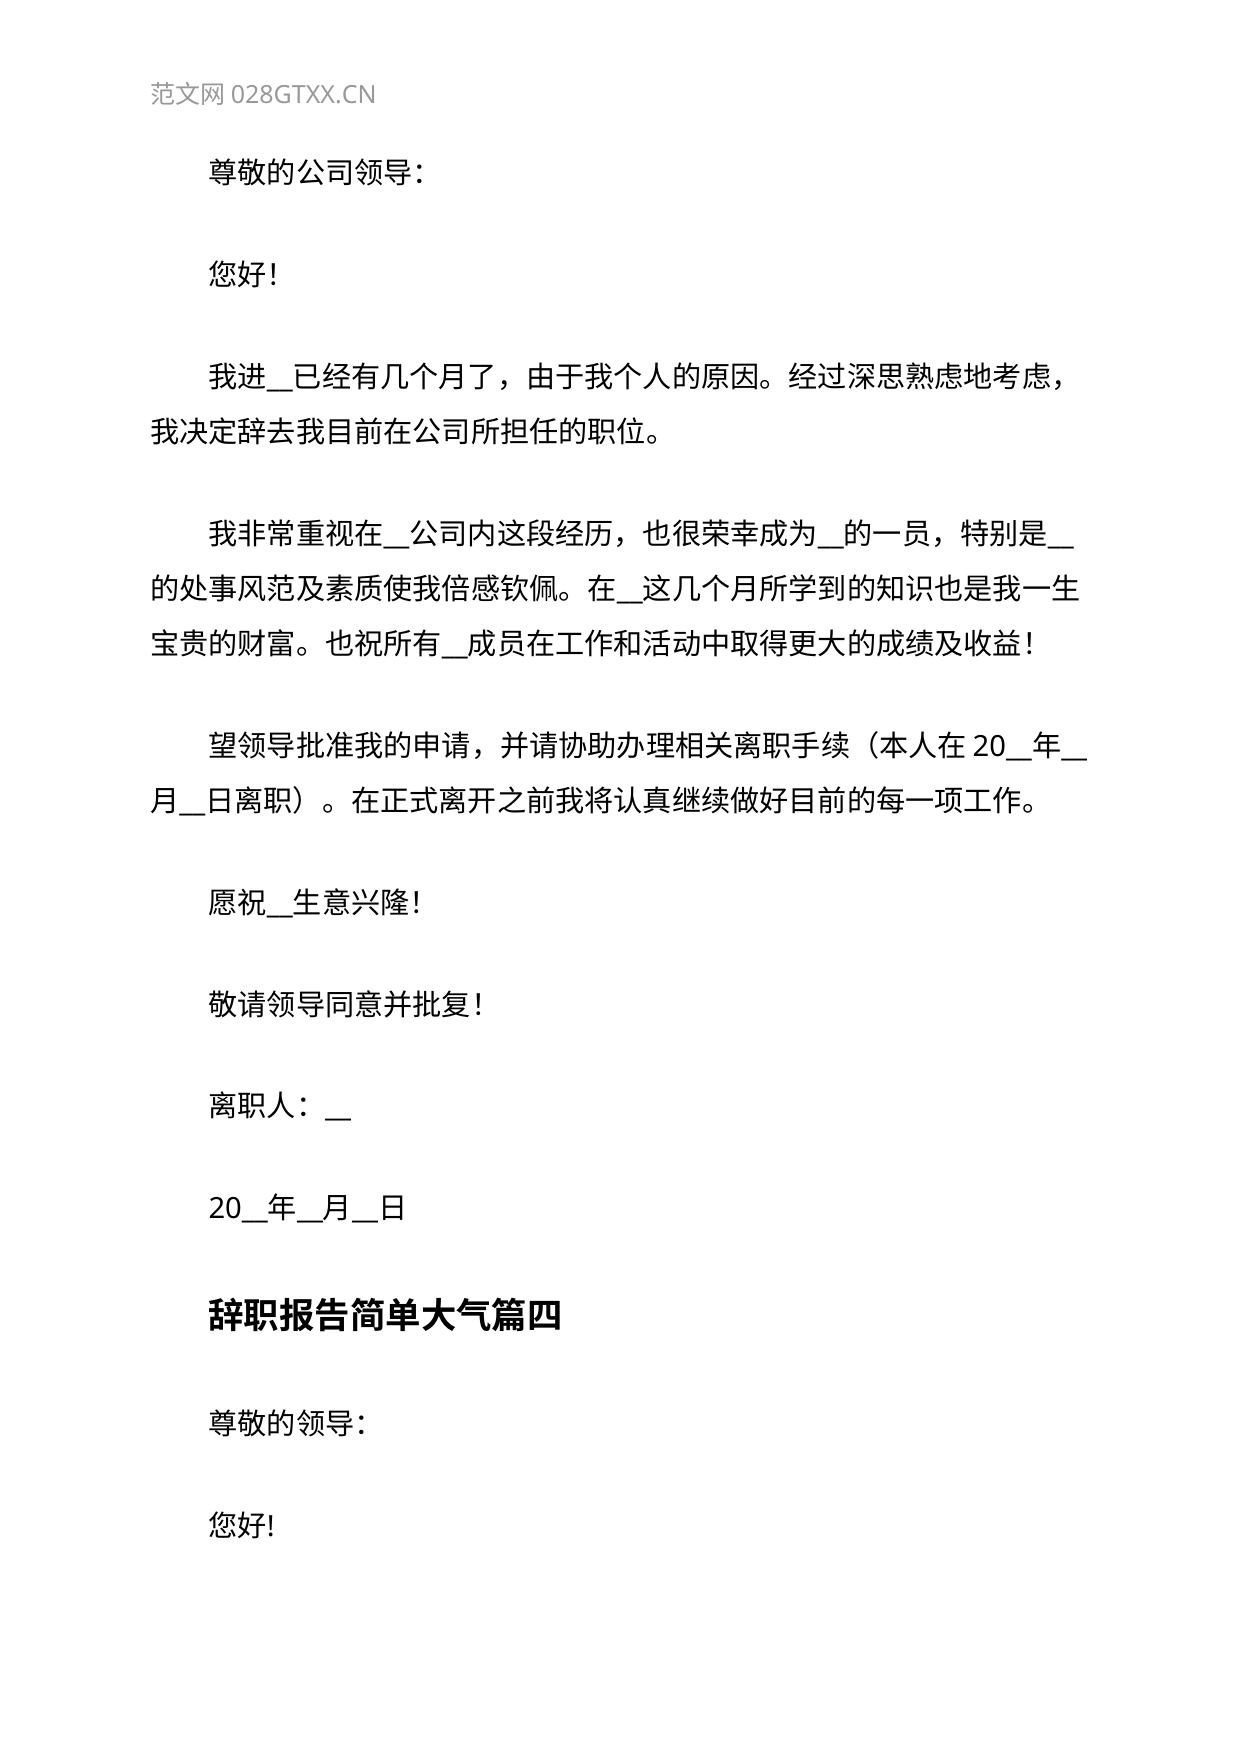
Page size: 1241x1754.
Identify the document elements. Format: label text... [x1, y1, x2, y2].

text 辞职报告简单大气篇四 [150, 1287, 1090, 1338]
text 离职人：__ [150, 1083, 1090, 1125]
text 我进__已经有几个月了，由于我个人的原因。经过深思熟虑地考虑，我决定辞去我目前在公司所担任的职位。 [150, 353, 1090, 451]
text 20__年__月__日 [150, 1185, 1090, 1227]
text 我非常重视在__公司内这段经历，也很荣幸成为__的一员，特别是__的处事风范及素质使我倍感钦佩。在__这几个月所学到的知识也是我一生宝贵的财富。也祝所有__成员在工作和活动中取得更大的成绩及收益！ [150, 510, 1090, 663]
text 尊敬的公司领导： [150, 150, 1090, 192]
text 敬请领导同意并批复！ [150, 981, 1090, 1023]
text 愿祝__生意兴隆！ [150, 879, 1090, 922]
text 望领导批准我的申请，并请协助办理相关离职手续（本人在20__年__月__日离职）。在正式离开之前我将认真继续做好目前的每一项工作。 [150, 722, 1090, 820]
text 尊敬的领导： [150, 1400, 1090, 1443]
text 您好! [150, 1502, 1090, 1544]
text 您好！ [150, 252, 1090, 294]
